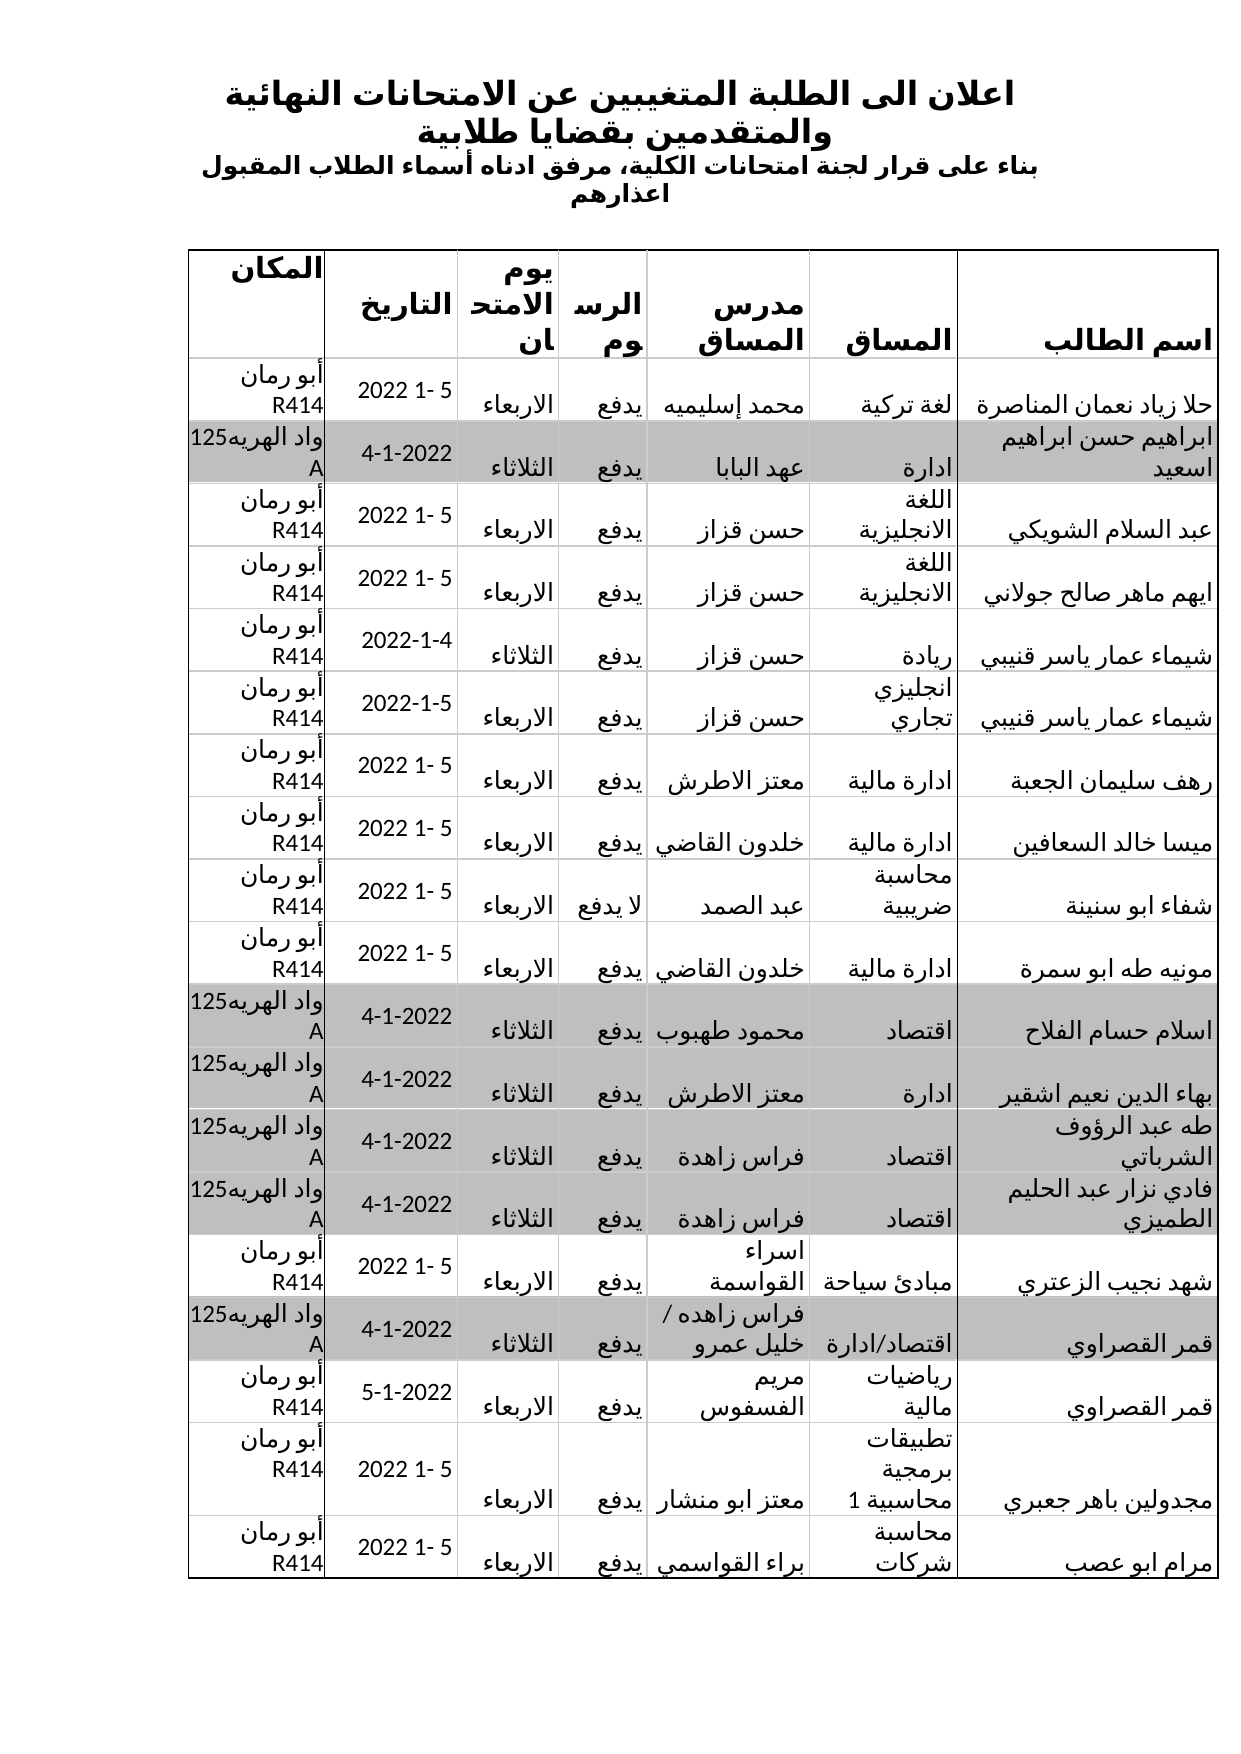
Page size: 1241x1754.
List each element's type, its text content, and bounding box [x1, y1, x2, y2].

table_cell عبد الصمد [648, 860, 809, 921]
table_cell أبو رمانR414 [189, 484, 324, 545]
table_cell اقتصاد [810, 1171, 957, 1234]
table_cell اقتصاد/ادارة [810, 1296, 957, 1359]
table_cell أبو رمانR414 [189, 922, 324, 983]
table_cell ميسا خالد السعافين [958, 797, 1217, 858]
table_cell أبو رمانR414 [189, 1516, 324, 1577]
table_cell اقتصاد [810, 1109, 957, 1171]
table_cell الثلاثاء [458, 1110, 558, 1171]
table_cell أبو رمانR414 [189, 609, 324, 670]
table_cell يدفع [559, 735, 646, 796]
table_cell خلدون القاضي [648, 922, 809, 983]
table_cell الثلاثاء [458, 1298, 558, 1359]
table_cell أبو رمانR414 [189, 1423, 324, 1515]
table_header المساق [810, 251, 957, 357]
table_cell حسن قزاز [648, 609, 809, 670]
table_cell ابراهيم حسن ابراهيم اسعيد [958, 422, 1217, 482]
table_cell 5 -1 2022 [325, 359, 457, 420]
table_cell ادارة مالية [810, 733, 957, 796]
table_cell واد الهريه125A [189, 1173, 324, 1234]
table_cell خلدون القاضي [648, 797, 809, 858]
table_cell الاربعاء [458, 1235, 558, 1296]
table_cell أبو رمانR414 [189, 797, 324, 858]
table_cell واد الهريه125A [189, 1110, 324, 1171]
table_cell اسلام حسام الفلاح [958, 985, 1217, 1046]
table_cell الاربعاء [458, 797, 558, 858]
table_cell أبو رمانR414 [189, 860, 324, 921]
table_cell واد الهريه125A [189, 1048, 324, 1108]
table_cell يدفع [559, 1048, 646, 1108]
table_cell واد الهريه125A [189, 422, 324, 482]
table_cell الاربعاء [458, 922, 558, 983]
table_cell 5 -1 2022 [325, 860, 457, 921]
table_cell الاربعاء [458, 547, 558, 608]
table_cell ريادة [810, 608, 957, 670]
table_cell اسراء القواسمة [648, 1235, 809, 1296]
table_cell واد الهريه125A [189, 1298, 324, 1359]
table_cell 4-1-2022 [325, 1048, 457, 1108]
table_cell عبد السلام الشويكي [958, 484, 1217, 545]
table_cell قمر القصراوي [958, 1361, 1217, 1422]
table_cell يدفع [559, 1516, 646, 1577]
table_cell يدفع [559, 609, 646, 670]
table_cell محمود طهبوب [648, 985, 809, 1046]
table_cell شفاء ابو سنينة [958, 860, 1217, 921]
table_cell يدفع [559, 359, 646, 420]
table_cell أبو رمانR414 [189, 1235, 324, 1296]
table_cell شيماء عمار ياسر قنيبي [958, 609, 1217, 670]
table_cell عهد البابا [648, 422, 809, 482]
table_cell يدفع [559, 1110, 646, 1171]
table_cell 4-1-2022 [325, 1110, 457, 1171]
table_cell براء القواسمي [648, 1516, 809, 1577]
table_cell الاربعاء [458, 484, 558, 545]
table_cell ادارة مالية [810, 796, 957, 858]
table_cell أبو رمانR414 [189, 735, 324, 796]
table_cell اقتصاد [810, 983, 957, 1046]
table_cell الثلاثاء [458, 1048, 558, 1108]
table_cell معتز الاطرش [648, 1048, 809, 1108]
table_cell 5 -1 2022 [325, 484, 457, 545]
table_cell معتز ابو منشار [648, 1423, 809, 1515]
table_cell يدفع [559, 985, 646, 1046]
table_cell محاسبة ضريبية [810, 858, 957, 921]
table_cell شهد نجيب الزعتري [958, 1235, 1217, 1296]
table_cell يدفع [559, 797, 646, 858]
table_cell رياضيات مالية [810, 1359, 957, 1422]
table_cell مريم الفسفوس [648, 1361, 809, 1422]
table_cell محمد إسليميه [648, 359, 809, 420]
table_cell حلا زياد نعمان المناصرة [958, 359, 1217, 420]
table_cell فراس زاهدة [648, 1173, 809, 1234]
table_cell الثلاثاء [458, 985, 558, 1046]
table_cell طه عبد الرؤوف الشرباتي [958, 1110, 1217, 1171]
table_cell مبادئ سياحة [810, 1234, 957, 1296]
table_header اسم الطالب [958, 251, 1217, 357]
table_cell الاربعاء [458, 735, 558, 796]
table_cell معتز الاطرش [648, 735, 809, 796]
table_cell الاربعاء [458, 1361, 558, 1422]
table_cell 5 -1 2022 [325, 797, 457, 858]
table_cell شيماء عمار ياسر قنيبي [958, 672, 1217, 733]
table_cell ادارة مالية [810, 921, 957, 983]
table_cell الاربعاء [458, 1423, 558, 1515]
table_cell يدفع [559, 1235, 646, 1296]
table_cell أبو رمانR414 [189, 547, 324, 608]
table_cell تطبيقات برمجية محاسبية 1 [810, 1422, 957, 1515]
table_cell فادي نزار عبد الحليم الطميزي [958, 1173, 1217, 1234]
table_cell يدفع [559, 672, 646, 733]
table_cell ايهم ماهر صالح جولاني [958, 547, 1217, 608]
table_cell 5 -1 2022 [325, 922, 457, 983]
table_cell الثلاثاء [458, 422, 558, 482]
table_cell مرام ابو عصب [958, 1516, 1217, 1577]
table_cell قمر القصراوي [958, 1298, 1217, 1359]
table_cell 5 -1 2022 [325, 1423, 457, 1515]
table_cell 2022-1-4 [325, 609, 457, 670]
table_cell 4-1-2022 [325, 422, 457, 482]
table_cell يدفع [559, 1298, 646, 1359]
table_cell حسن قزاز [648, 484, 809, 545]
table_cell الاربعاء [458, 1516, 558, 1577]
table_cell حسن قزاز [648, 547, 809, 608]
table_cell 4-1-2022 [325, 1173, 457, 1234]
table_cell أبو رمانR414 [189, 1361, 324, 1422]
table_cell مونيه طه ابو سمرة [958, 922, 1217, 983]
table_cell الثلاثاء [458, 609, 558, 670]
table_cell رهف سليمان الجعبة [958, 735, 1217, 796]
table_cell يدفع [559, 1361, 646, 1422]
table_cell اللغة الانجليزية [810, 483, 957, 545]
table_cell مجدولين باهر جعبري [958, 1423, 1217, 1515]
table_cell فراس زاهده / خليل عمرو [648, 1298, 809, 1359]
table_cell الاربعاء [458, 359, 558, 420]
table_header الرسوم [559, 251, 646, 357]
table_cell فراس زاهدة [648, 1110, 809, 1171]
table_cell لغة تركية [810, 357, 957, 420]
table_cell أبو رمانR414 [189, 672, 324, 733]
table_cell الاربعاء [458, 860, 558, 921]
table_cell الاربعاء [458, 672, 558, 733]
table_cell انجليزي تجاري [810, 670, 957, 733]
table_header التاريخ [325, 251, 457, 357]
table_cell 2022-1-5 [325, 672, 457, 733]
table_cell يدفع [559, 547, 646, 608]
table_cell حسن قزاز [648, 672, 809, 733]
table_cell محاسبة شركات [810, 1515, 957, 1577]
table_cell 5 -1 2022 [325, 1235, 457, 1296]
table_header المكان [189, 251, 324, 357]
table_cell واد الهريه125A [189, 985, 324, 1046]
table_cell 5 -1 2022 [325, 1516, 457, 1577]
table_cell 4-1-2022 [325, 1298, 457, 1359]
table_cell 5-1-2022 [325, 1361, 457, 1422]
table_header مدرس المساق [648, 251, 809, 357]
table_cell 5 -1 2022 [325, 735, 457, 796]
table_cell لا يدفع [559, 860, 646, 921]
table_cell بهاء الدين نعيم اشقير [958, 1048, 1217, 1108]
table_cell ادارة [810, 420, 957, 482]
table_cell ادارة [810, 1046, 957, 1108]
table_cell 5 -1 2022 [325, 547, 457, 608]
table_cell يدفع [559, 422, 646, 482]
table_cell يدفع [559, 1173, 646, 1234]
table_header يوم الامتحان [458, 251, 558, 357]
table_cell أبو رمانR414 [189, 359, 324, 420]
table_cell يدفع [559, 1423, 646, 1515]
table_cell يدفع [559, 922, 646, 983]
table_cell الثلاثاء [458, 1173, 558, 1234]
table_cell 4-1-2022 [325, 985, 457, 1046]
table_cell اللغة الانجليزية [810, 545, 957, 608]
table_cell يدفع [559, 484, 646, 545]
